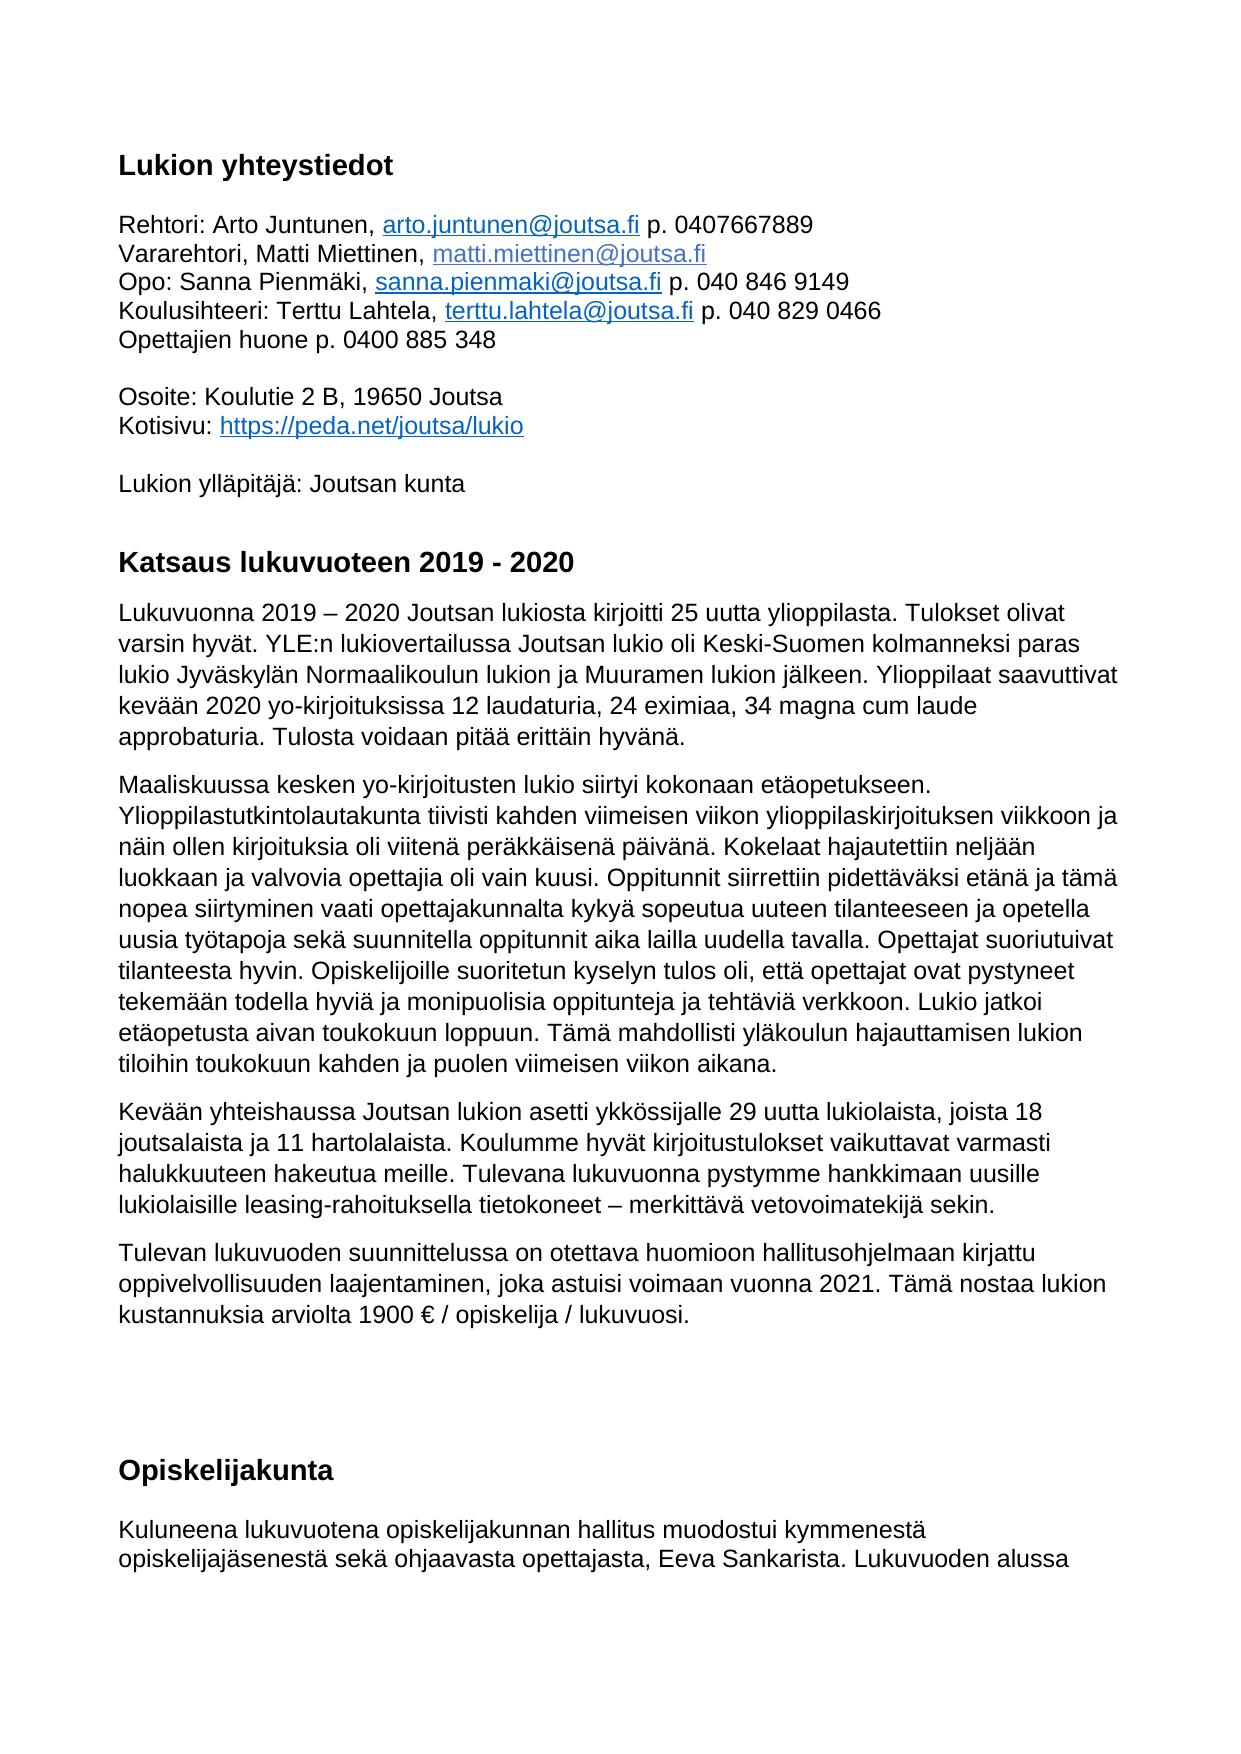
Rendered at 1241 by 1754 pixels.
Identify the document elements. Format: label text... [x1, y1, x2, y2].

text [118, 1515, 1122, 1573]
text Vararehtori, Matti Miettinen, matti.miettinen@joutsa.fi [118, 239, 1122, 267]
text Lukuvuonna 2019 – 2020 Joutsan lukiosta kirjoitti 25 uutta ylioppilasta. Tulokset olivat varsin hyvät. YLE:n lukiovertailussa Joutsan lukio oli Keski-Suomen kolmanneksi paras lukio Jyväskylän Normaalikoulun lukion ja Muuramen lukion jälkeen. Ylioppilaat saavuttivat kevään 2020 yo-kirjoituksissa 12 laudaturia, 24 eximiaa, 34 magna cum laude approbaturia. Tulosta voidaan pitää erittäin hyvänä. [118, 598, 1122, 751]
text Osoite: Koulutie 2 B, 19650 Joutsa [118, 382, 1122, 411]
text Opiskelijakunta [118, 1453, 1122, 1487]
text Tulevan lukuvuoden suunnittelussa on otettava huomioon hallitusohjelmaan kirjattu oppivelvollisuuden laajentaminen, joka astuisi voimaan vuonna 2021. Tämä nostaa lukion kustannuksia arviolta 1900 € / opiskelija / lukuvuosi. [118, 1238, 1122, 1328]
text Kevään yhteishaussa Joutsan lukion asetti ykkössijalle 29 uutta lukiolaista, joista 18 joutsalaista ja 11 hartolalaista. Koulumme hyvät kirjoitustulokset vaikuttavat varmasti halukkuuteen hakeutua meille. Tulevana lukuvuonna pystymme hankkimaan uusille lukiolaisille leasing-rahoituksella tietokoneet – merkittävä vetovoimatekijä sekin. [118, 1097, 1122, 1219]
text Opettajien huone p. 0400 885 348 [118, 325, 1122, 354]
text Opo: Sanna Pienmäki, sanna.pienmaki@joutsa.fi p. 040 846 9149 [118, 267, 1122, 296]
text Rehtori: Arto Juntunen, arto.juntunen@joutsa.fi p. 0407667889 [118, 210, 1122, 239]
text Lukion ylläpitäjä: Joutsan kunta [118, 469, 1122, 497]
text Maaliskuussa kesken yo-kirjoitusten lukio siirtyi kokonaan etäopetukseen. Ylioppilastutkintolautakunta tiivisti kahden viimeisen viikon ylioppilaskirjoituksen viikkoon ja näin ollen kirjoituksia oli viitenä peräkkäisenä päivänä. Kokelaat hajautettiin neljään luokkaan ja valvovia opettajia oli vain kuusi. Oppitunnit siirrettiin pidettäväksi etänä ja tämä nopea siirtyminen vaati opettajakunnalta kykyä sopeutua uuteen tilanteeseen ja opetella uusia työtapoja sekä suunnitella oppitunnit aika lailla uudella tavalla. Opettajat suoriutuivat tilanteesta hyvin. Opiskelijoille suoritetun kyselyn tulos oli, että opettajat ovat pystyneet tekemään todella hyviä ja monipuolisia oppitunteja ja tehtäviä verkkoon. Lukio jatkoi etäopetusta aivan toukokuun loppuun. Tämä mahdollisti yläkoulun hajauttamisen lukion tiloihin toukokuun kahden ja puolen viimeisen viikon aikana. [118, 770, 1122, 1078]
text Katsaus lukuvuoteen 2019 - 2020 [118, 545, 1122, 579]
text Lukion yhteystiedot [118, 148, 1122, 181]
text Koulusihteeri: Terttu Lahtela, terttu.lahtela@joutsa.fi p. 040 829 0466 [118, 296, 1122, 325]
text Kotisivu: https://peda.net/joutsa/lukio [118, 411, 1122, 440]
